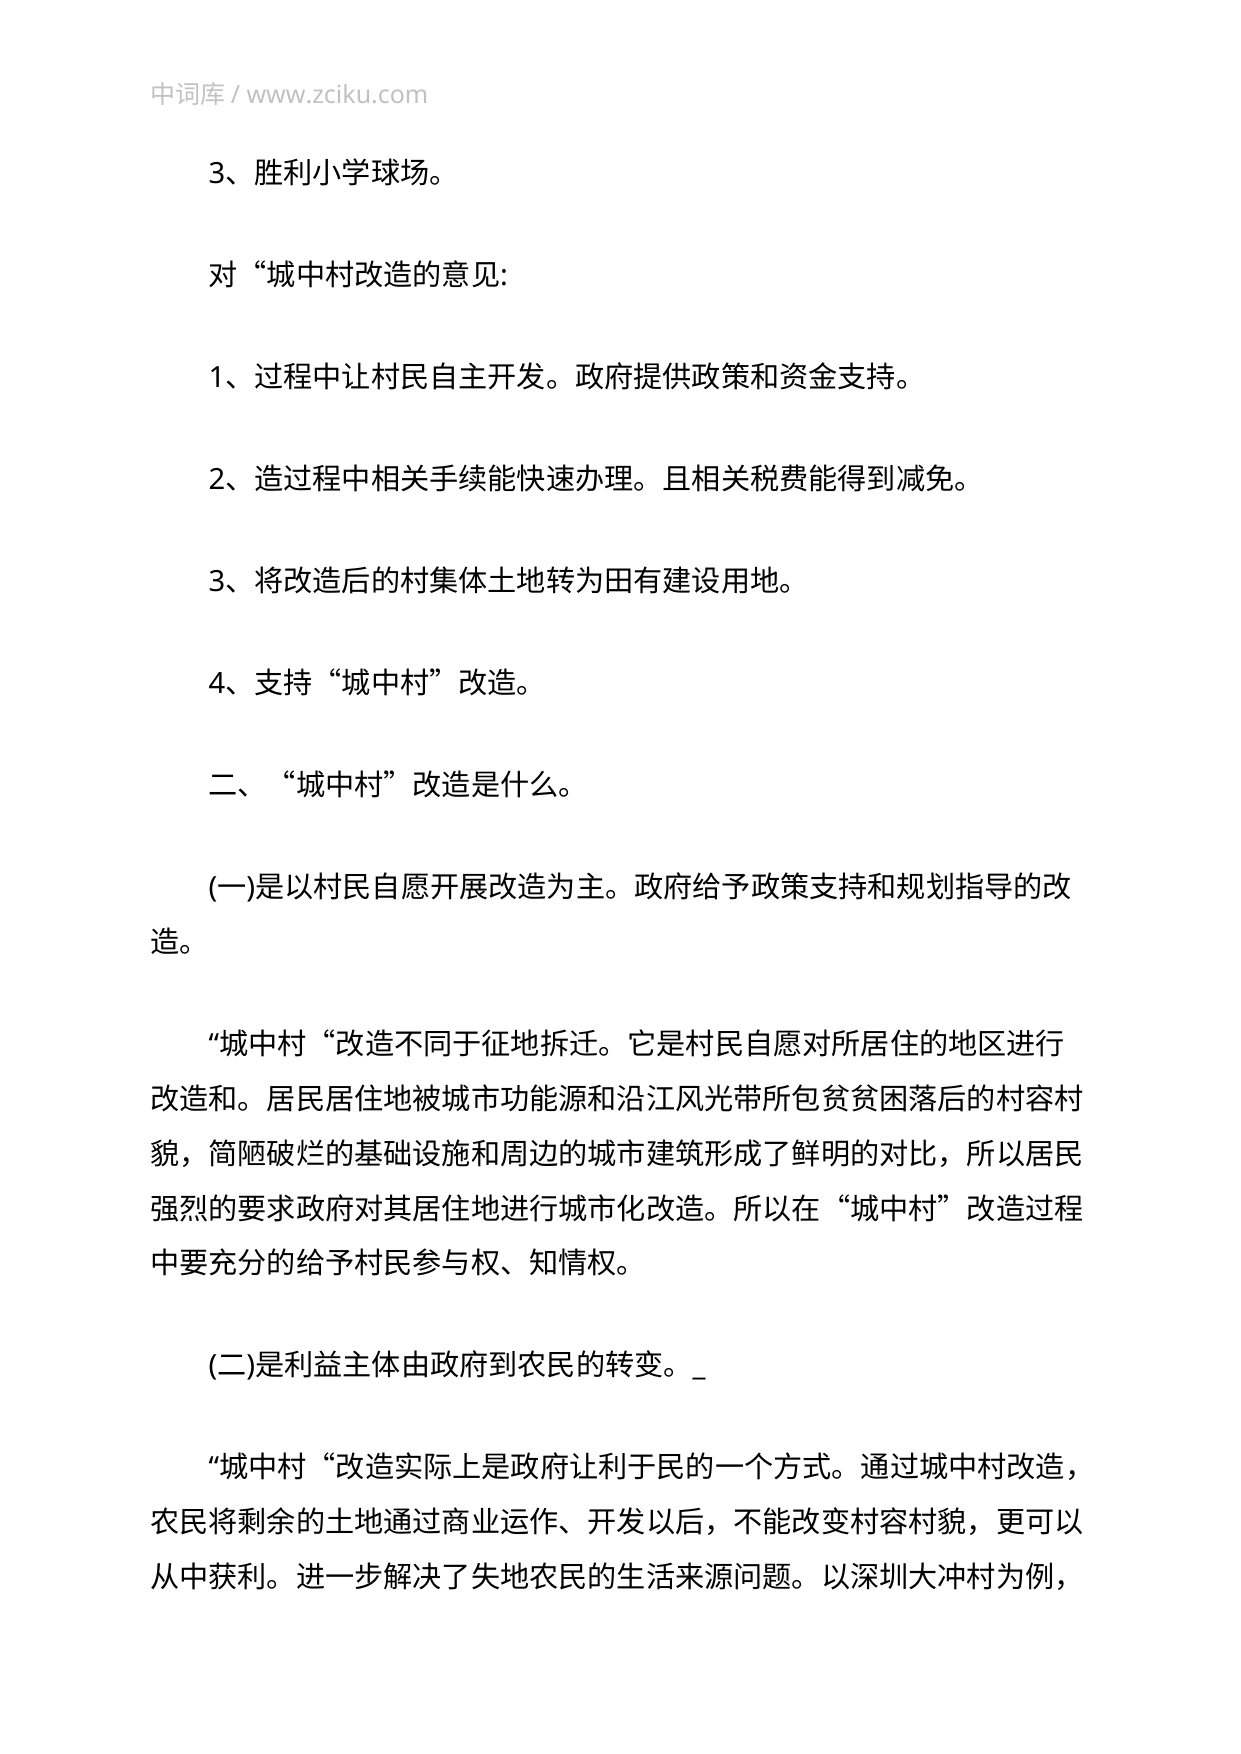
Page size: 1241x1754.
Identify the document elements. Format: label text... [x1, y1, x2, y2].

text (一)是以村民自愿开展改造为主。政府给予政策支持和规划指导的改造。 [150, 864, 1090, 961]
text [150, 1444, 1090, 1596]
text 3、胜利小学球场。 [150, 150, 1090, 192]
text (二)是利益主体由政府到农民的转变。_ [150, 1342, 1090, 1384]
text 1、过程中让村民自主开发。政府提供政策和资金支持。 [150, 354, 1090, 396]
text 二、“城中村”改造是什么。 [150, 762, 1090, 804]
text 3、将改造后的村集体土地转为田有建设用地。 [150, 558, 1090, 600]
text 2、造过程中相关手续能快速办理。且相关税费能得到减免。 [150, 456, 1090, 498]
text 对“城中村改造的意见: [150, 252, 1090, 294]
text 4、支持“城中村”改造。 [150, 660, 1090, 702]
text “城中村“改造不同于征地拆迁。它是村民自愿对所居住的地区进行改造和。居民居住地被城市功能源和沿江风光带所包贫贫困落后的村容村貌，简陋破烂的基础设施和周边的城市建筑形成了鲜明的对比，所以居民强烈的要求政府对其居住地进行城市化改造。所以在“城中村”改造过程中要充分的给予村民参与权、知情权。 [150, 1020, 1090, 1282]
